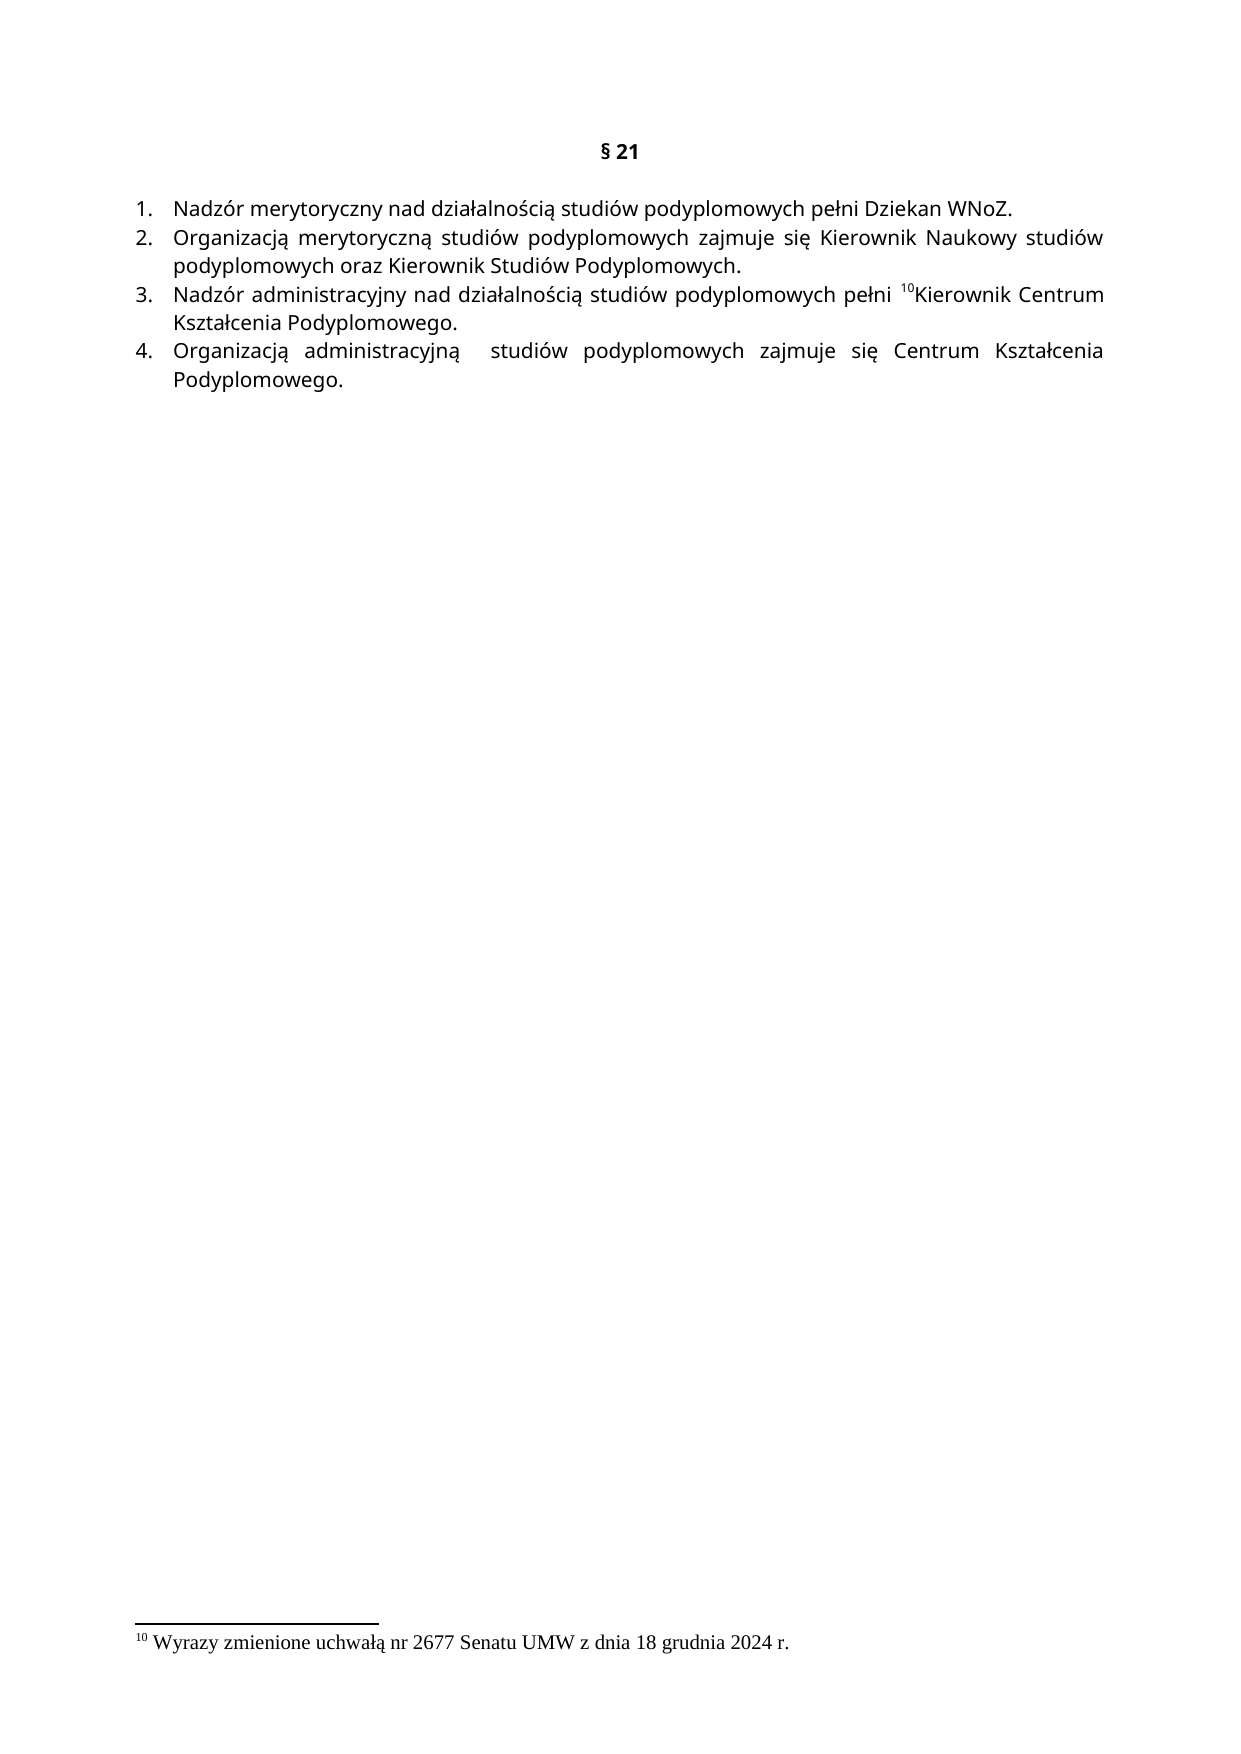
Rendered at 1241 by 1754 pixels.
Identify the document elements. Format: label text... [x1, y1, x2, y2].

text § 21 [135, 137, 1105, 166]
list Nadzór merytoryczny nad działalnością studiów podyplomowych pełni Dziekan WNoZ. [135, 194, 1105, 223]
list Organizacją administracyjną studiów podyplomowych zajmuje się Centrum Kształcenia Podyplomowego. [135, 337, 1105, 393]
list Nadzór administracyjny nad działalnością studiów podyplomowych pełni Kierownik Centrum Kształcenia Podyplomowego. [135, 280, 1105, 337]
list Organizacją merytoryczną studiów podyplomowych zajmuje się Kierownik Naukowy studiów podyplomowych oraz Kierownik Studiów Podyplomowych. [135, 223, 1105, 280]
